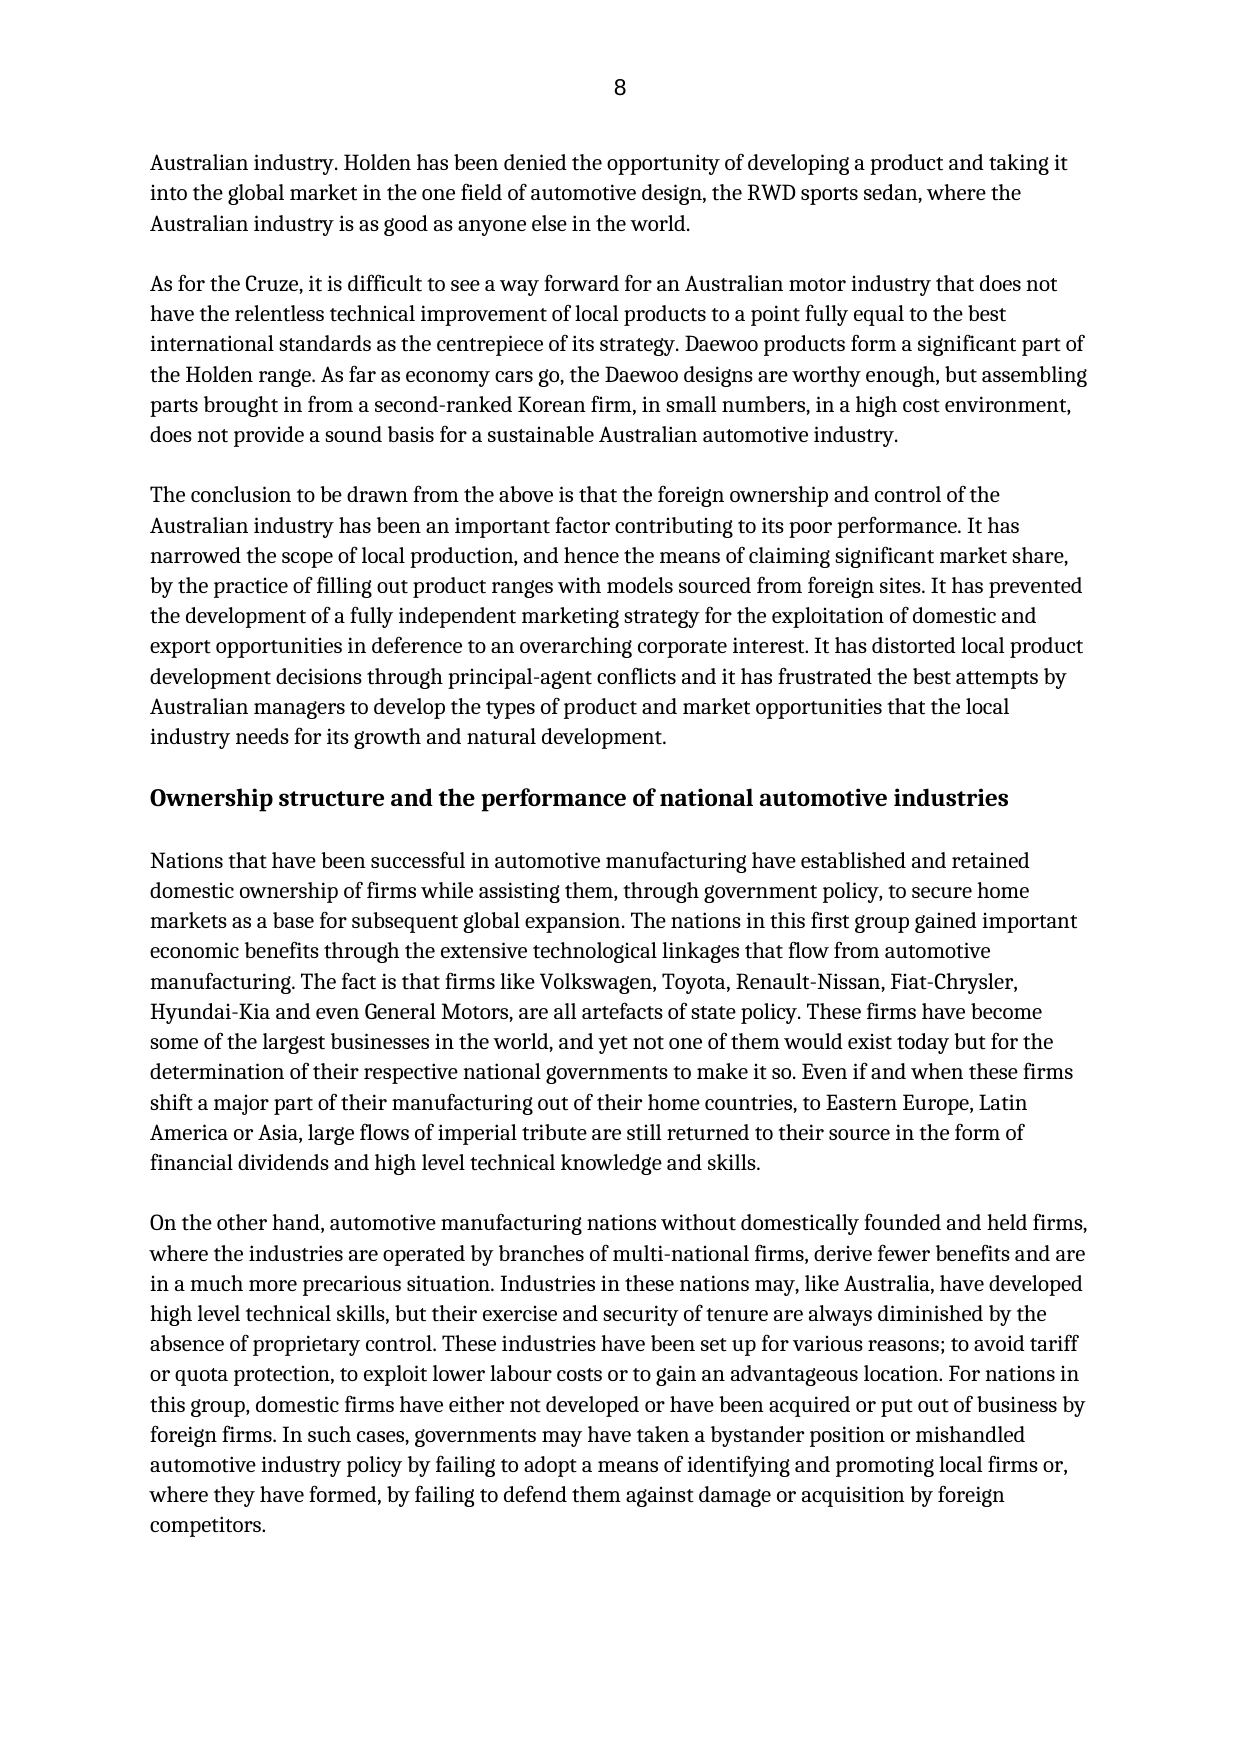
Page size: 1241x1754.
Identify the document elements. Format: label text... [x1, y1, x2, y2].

text The conclusion to be drawn from the above is that the foreign ownership and control of the Australian industry has been an important factor contributing to its poor performance. It has narrowed the scope of local production, and hence the means of claiming significant market share, by the practice of filling out product ranges with models sourced from foreign sites. It has prevented the development of a fully independent marketing strategy for the exploitation of domestic and export opportunities in deference to an overarching corporate interest. It has distorted local product development decisions through principal-agent conflicts and it has frustrated the best attempts by Australian managers to develop the types of product and market opportunities that the local industry needs for its growth and natural development. [150, 482, 1090, 750]
text On the other hand, automotive manufacturing nations without domestically founded and held firms, where the industries are operated by branches of multi-national firms, derive fewer benefits and are in a much more precarious situation. Industries in these nations may, like Australia, have developed high level technical skills, but their exercise and security of tenure are always diminished by the absence of proprietary control. These industries have been set up for various reasons; to avoid tariff or quota protection, to exploit lower labour costs or to gain an advantageous location. For nations in this group, domestic firms have either not developed or have been acquired or put out of business by foreign firms. In such cases, governments may have taken a bystander position or mishandled automotive industry policy by failing to adopt a means of identifying and promoting local firms or, where they have formed, by failing to defend them against damage or acquisition by foreign competitors. [150, 1210, 1090, 1538]
text As for the Cruze, it is difficult to see a way forward for an Australian motor industry that does not have the relentless technical improvement of local products to a point fully equal to the best international standards as the centrepiece of its strategy. Daewoo products form a significant part of the Holden range. As far as economy cars go, the Daewoo designs are worthy enough, but assembling parts brought in from a second-ranked Korean firm, in small numbers, in a high cost environment, does not provide a sound basis for a sustainable Australian automotive industry. [150, 271, 1090, 448]
text Ownership structure and the performance of national automotive industries [150, 784, 1090, 813]
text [150, 150, 1090, 237]
text Nations that have been successful in automotive manufacturing have established and retained domestic ownership of firms while assisting them, through government policy, to secure home markets as a base for subsequent global expansion. The nations in this first group gained important economic benefits through the extensive technological linkages that flow from automotive manufacturing. The fact is that firms like Volkswagen, Toyota, Renault-Nissan, Fiat-Chrysler, Hyundai-Kia and even General Motors, are all artefacts of state policy. These firms have become some of the largest businesses in the world, and yet not one of them would exist today but for the determination of their respective national governments to make it so. Even if and when these firms shift a major part of their manufacturing out of their home countries, to Eastern Europe, Latin America or Asia, large flows of imperial tribute are still returned to their source in the form of financial dividends and high level technical knowledge and skills. [150, 848, 1090, 1176]
